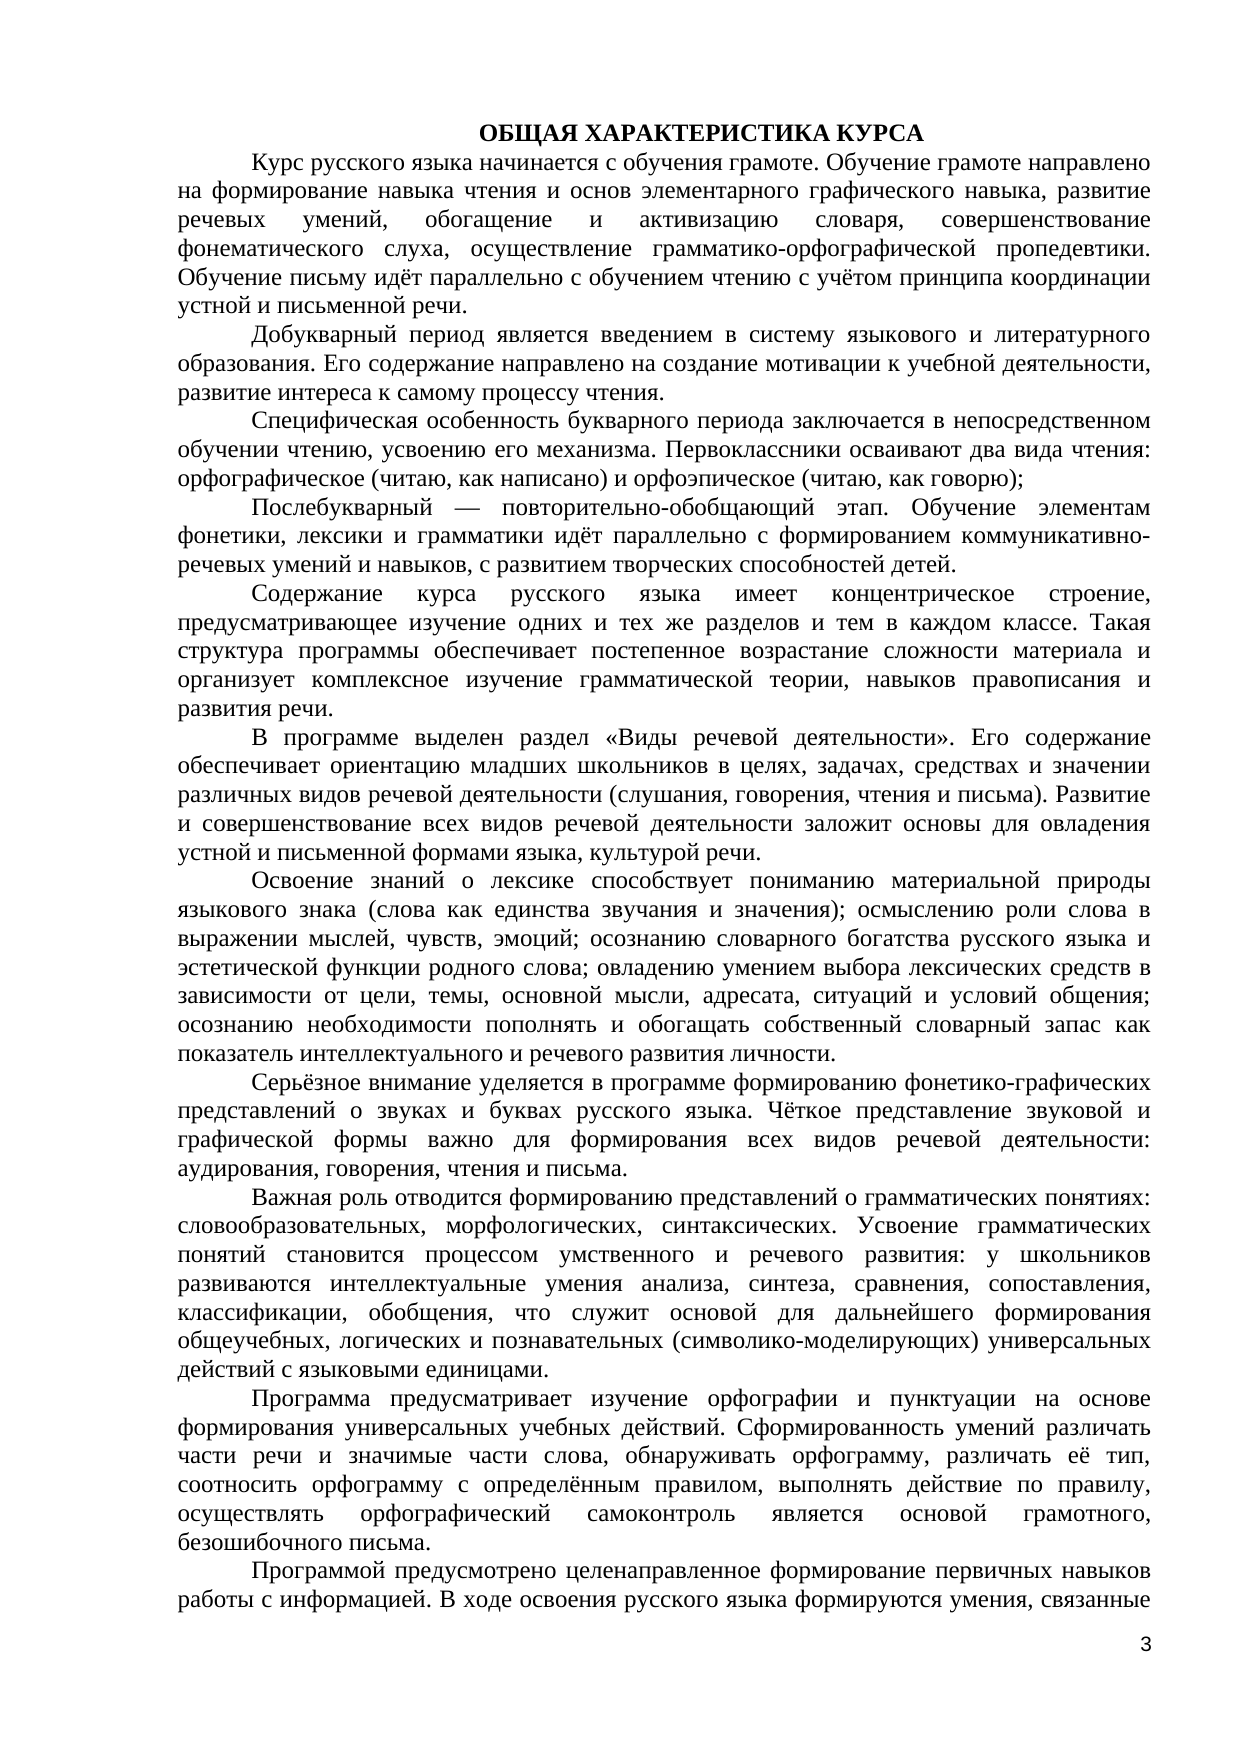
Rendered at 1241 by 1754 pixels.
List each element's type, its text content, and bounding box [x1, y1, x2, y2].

text Освоение знаний о лексике способствует пониманию материальной природы языкового знака (слова как единства звучания и значения); осмыслению роли слова в выражении мыслей, чувств, эмоций; осознанию словарного богатства русского языка и эстетической функции родного слова; овладению умением выбора лексических средств в зависимости от цели, темы, основной мысли, адресата, ситуаций и условий общения; осознанию необходимости пополнять и обогащать собственный словарный запас как показатель интеллектуального и речевого развития личности. [177, 866, 1152, 1067]
text Содержание курса русского языка имеет концентрическое строение, предусматривающее изучение одних и тех же разделов и тем в каждом классе. Такая структура программы обеспечивает постепенное возрастание сложности материала и организует комплексное изучение грамматической теории, навыков правописания и развития речи. [177, 578, 1152, 722]
text Программа предусматривает изучение орфографии и пунктуации на основе формирования универсальных учебных действий. Сформированность умений различать части речи и значимые части слова, обнаруживать орфограмму, различать её тип, соотносить орфограмму с определённым правилом, выполнять действие по правилу, осуществлять орфографический самоконтроль является основой грамотного, безошибочного письма. [177, 1383, 1152, 1556]
text Специфическая особенность букварного периода заключается в непосредственном обучении чтению, усвоению его механизма. Первоклассники осваивают два вида чтения: орфографическое (читаю, как написано) и орфоэпическое (читаю, как говорю); [177, 406, 1152, 492]
text Важная роль отводится формированию представлений о грамматических понятиях: словообразовательных, морфологических, синтаксических. Усвоение грамматических понятий становится процессом умственного и речевого развития: у школьников развиваются интеллектуальные умения анализа, синтеза, сравнения, сопоставления, классификации, обобщения, что служит основой для дальнейшего формирования общеучебных, логических и познавательных (символико-моделирующих) универсальных действий с языковыми единицами. [177, 1182, 1152, 1383]
text ОБЩАЯ ХАРАКТЕРИСТИКА КУРСА [177, 118, 1152, 147]
text Добукварный период является введением в систему языкового и литературного образования. Его содержание направлено на создание мотивации к учебной деятельности, развитие интереса к самому процессу чтения. [177, 319, 1152, 406]
text Послебукварный — повторительно-обобщающий этап. Обучение элементам фонетики, лексики и грамматики идёт параллельно с формированием коммуникативно-речевых умений и навыков, с развитием творческих способностей детей. [177, 492, 1152, 578]
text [177, 1556, 1152, 1613]
text Курс русского языка начинается с обучения грамоте. Обучение грамоте направлено на формирование навыка чтения и основ элементарного графического навыка, развитие речевых умений, обогащение и активизацию словаря, совершенствование фонематического слуха, осуществление грамматико-орфографической пропедевтики. Обучение письму идёт параллельно с обучением чтению с учётом принципа координации устной и письменной речи. [177, 147, 1152, 319]
text В программе выделен раздел «Виды речевой деятельности». Его содержание обеспечивает ориентацию младших школьников в целях, задачах, средствах и значении различных видов речевой деятельности (слушания, говорения, чтения и письма). Развитие и совершенствование всех видов речевой деятельности заложит основы для овладения устной и письменной формами языка, культурой речи. [177, 722, 1152, 866]
text Серьёзное внимание уделяется в программе формированию фонетико-графических представлений о звуках и буквах русского языка. Чёткое представление звуковой и графической формы важно для формирования всех видов речевой деятельности: аудирования, говорения, чтения и письма. [177, 1067, 1152, 1182]
